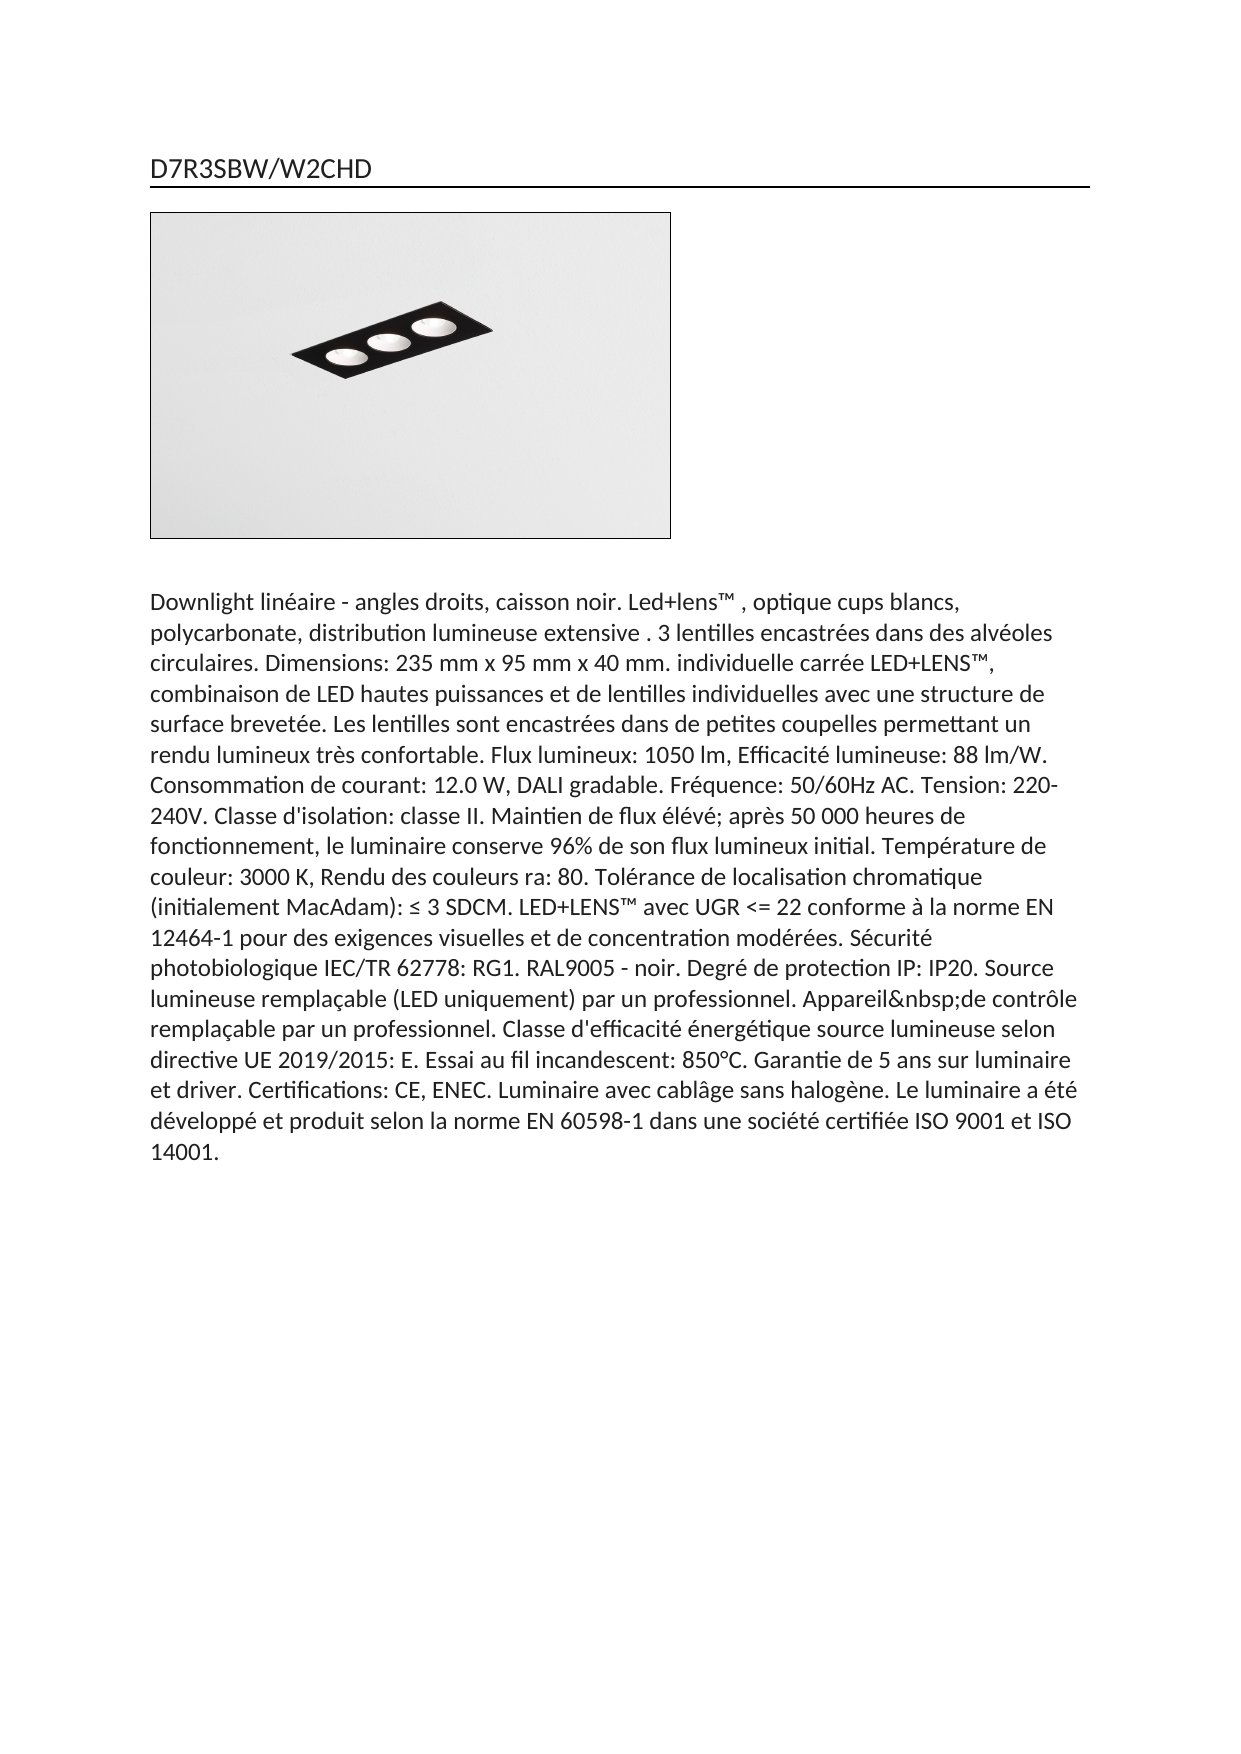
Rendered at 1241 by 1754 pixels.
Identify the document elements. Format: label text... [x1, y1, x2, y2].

text Downlight linéaire - angles droits, caisson noir. Led+lens™ , optique cups blancs, polycarbonate, distribution lumineuse extensive . 3 lentilles encastrées dans des alvéoles circulaires. Dimensions: 235 mm x 95 mm x 40 mm. individuelle carrée LED+LENS™, combinaison de LED hautes puissances et de lentilles individuelles avec une structure de surface brevetée. Les lentilles sont encastrées dans de petites coupelles permettant un rendu lumineux très confortable. Flux lumineux: 1050 lm, Efficacité lumineuse: 88 lm/W. Consommation de courant: 12.0 W, DALI gradable. Fréquence: 50/60Hz AC. Tension: 220-240V. Classe d'isolation: classe II. Maintien de flux élévé; après 50 000 heures de fonctionnement, le luminaire conserve 96% de son flux lumineux initial. Température de couleur: 3000 K, Rendu des couleurs ra: 80. Tolérance de localisation chromatique (initialement MacAdam): ≤ 3 SDCM. LED+LENS™ avec UGR <= 22 conforme à la norme EN 12464-1 pour des exigences visuelles et de concentration modérées. Sécurité photobiologique IEC/TR 62778: RG1. RAL9005 - noir. Degré de protection IP: IP20. Source lumineuse remplaçable (LED uniquement) par un professionnel. Appareil&nbsp;de contrôle remplaçable par un professionnel. Classe d'efficacité énergétique source lumineuse selon directive UE 2019/2015: E. Essai au fil incandescent: 850°C. Garantie de 5 ans sur luminaire et driver. Certifications: CE, ENEC. Luminaire avec cablâge sans halogène. Le luminaire a été développé et produit selon la norme EN 60598-1 dans une société certifiée ISO 9001 et ISO 14001. [150, 586, 1090, 1166]
text D7R3SBW/W2CHD [150, 150, 1090, 186]
picture [151, 213, 670, 538]
